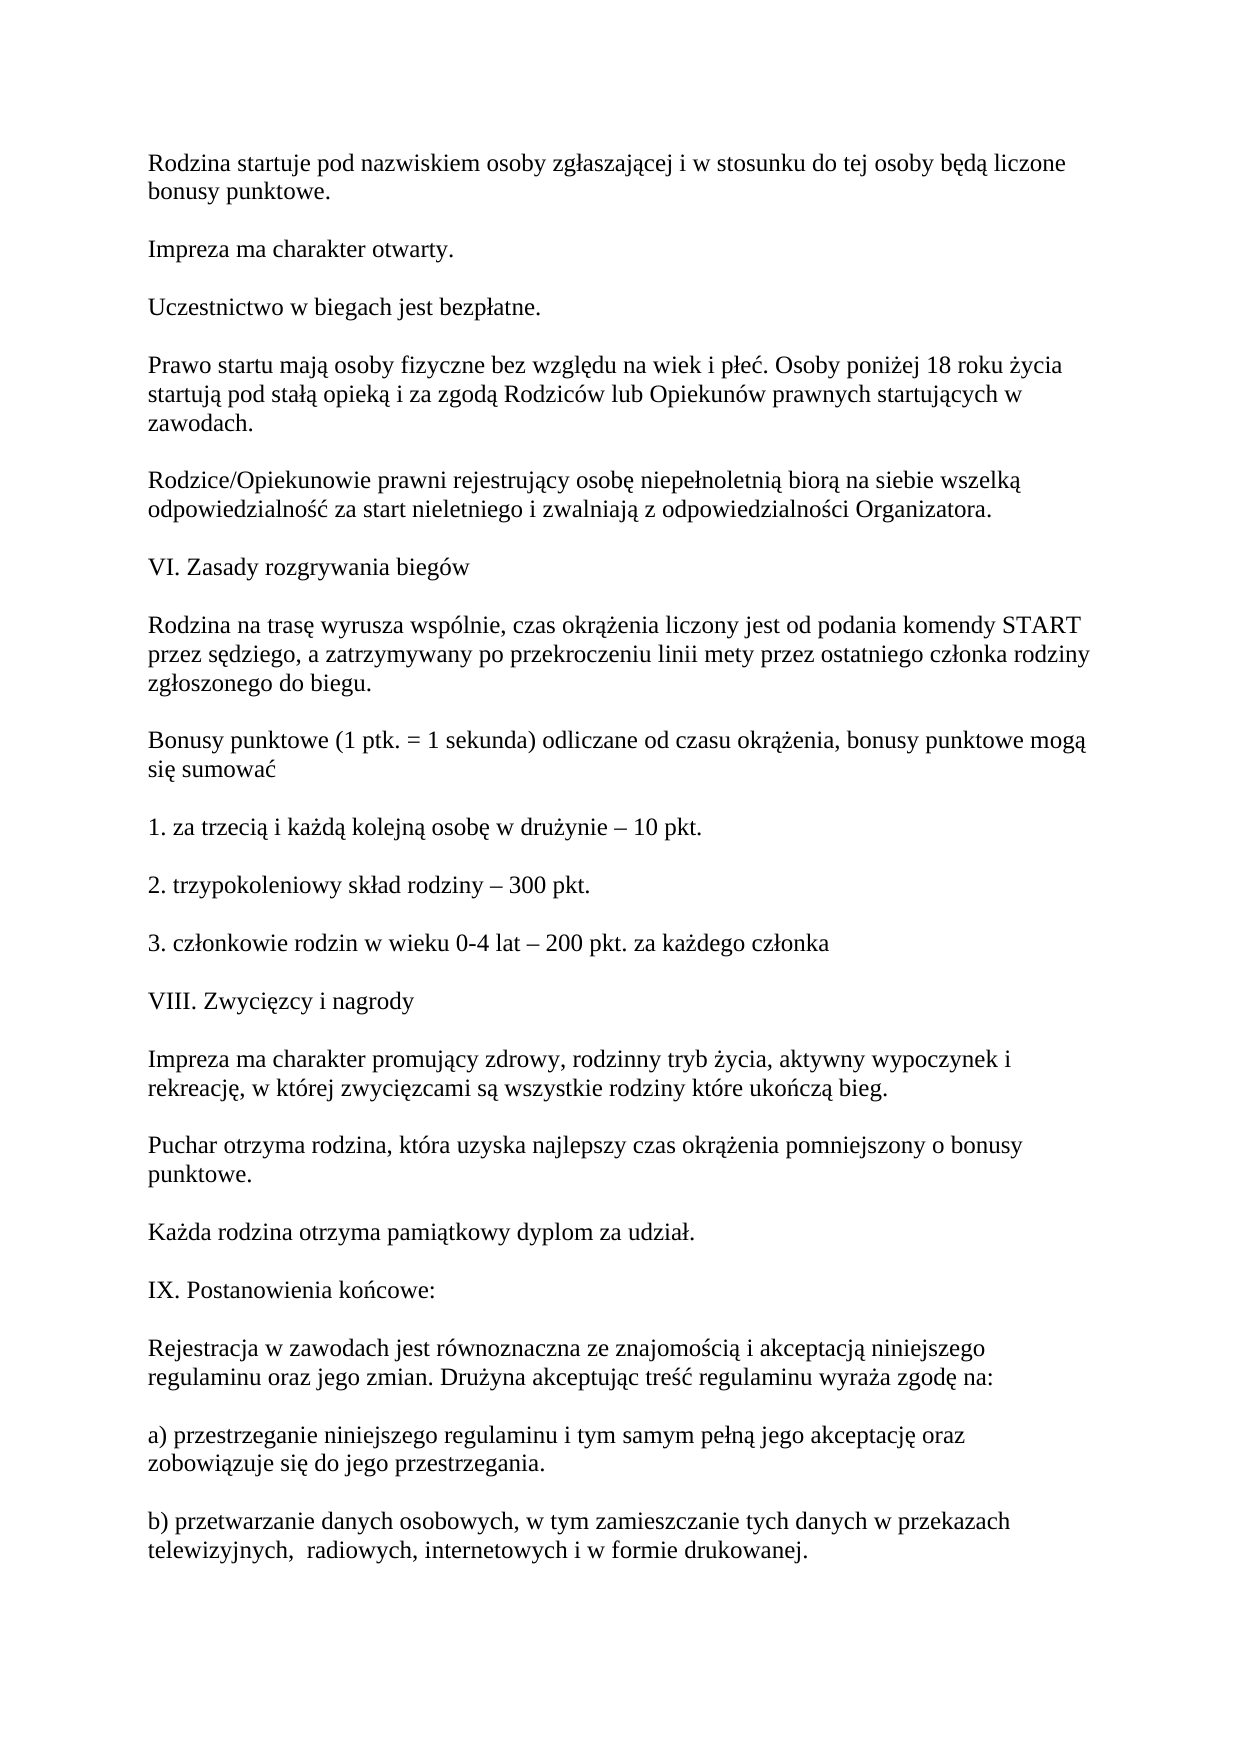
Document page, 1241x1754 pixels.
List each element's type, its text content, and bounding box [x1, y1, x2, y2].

text Każda rodzina otrzyma pamiątkowy dyplom za udział. [148, 1217, 1093, 1246]
text VI. Zasady rozgrywania biegów [148, 552, 1093, 581]
text Rejestracja w zawodach jest równoznaczna ze znajomością i akceptacją niniejszego regulaminu oraz jego zmian. Drużyna akceptując treść regulaminu wyraża zgodę na: [148, 1333, 1093, 1391]
text 2. trzypokoleniowy skład rodziny – 300 pkt. [148, 870, 1093, 899]
text IX. Postanowienia końcowe: [148, 1275, 1093, 1304]
text a) przestrzeganie niniejszego regulaminu i tym samym pełną jego akceptację oraz zobowiązuje się do jego przestrzegania. [148, 1420, 1093, 1477]
text Rodzina startuje pod nazwiskiem osoby zgłaszającej i w stosunku do tej osoby będą liczone bonusy punktowe. [148, 148, 1093, 205]
text Impreza ma charakter otwarty. [148, 234, 1093, 263]
text Impreza ma charakter promujący zdrowy, rodzinny tryb życia, aktywny wypoczynek i rekreację, w której zwycięzcami są wszystkie rodziny które ukończą bieg. [148, 1044, 1093, 1101]
text Rodzina na trasę wyrusza wspólnie, czas okrążenia liczony jest od podania komendy START przez sędziego, a zatrzymywany po przekroczeniu linii mety przez ostatniego członka rodziny zgłoszonego do biegu. [148, 610, 1093, 696]
text 1. za trzecią i każdą kolejną osobę w drużynie – 10 pkt. [148, 812, 1093, 841]
text Puchar otrzyma rodzina, która uzyska najlepszy czas okrążenia pomniejszony o bonusy punktowe. [148, 1131, 1093, 1188]
text 3. członkowie rodzin w wieku 0-4 lat – 200 pkt. za każdego członka [148, 928, 1093, 957]
text Prawo startu mają osoby fizyczne bez względu na wiek i płeć. Osoby poniżej 18 roku życia startują pod stałą opieką i za zgodą Rodziców lub Opiekunów prawnych startujących w zawodach. [148, 350, 1093, 436]
text Rodzice/Opiekunowie prawni rejestrujący osobę niepełnoletnią biorą na siebie wszelką odpowiedzialność za start nieletniego i zwalniają z odpowiedzialności Organizatora. [148, 466, 1093, 523]
text VIII. Zwycięzcy i nagrody [148, 986, 1093, 1015]
text b) przetwarzanie danych osobowych, w tym zamieszczanie tych danych w przekazach telewizyjnych, radiowych, internetowych i w formie drukowanej. [148, 1506, 1093, 1564]
text Uczestnictwo w biegach jest bezpłatne. [148, 292, 1093, 321]
text Bonusy punktowe (1 ptk. = 1 sekunda) odliczane od czasu okrążenia, bonusy punktowe mogą się sumować [148, 726, 1093, 783]
